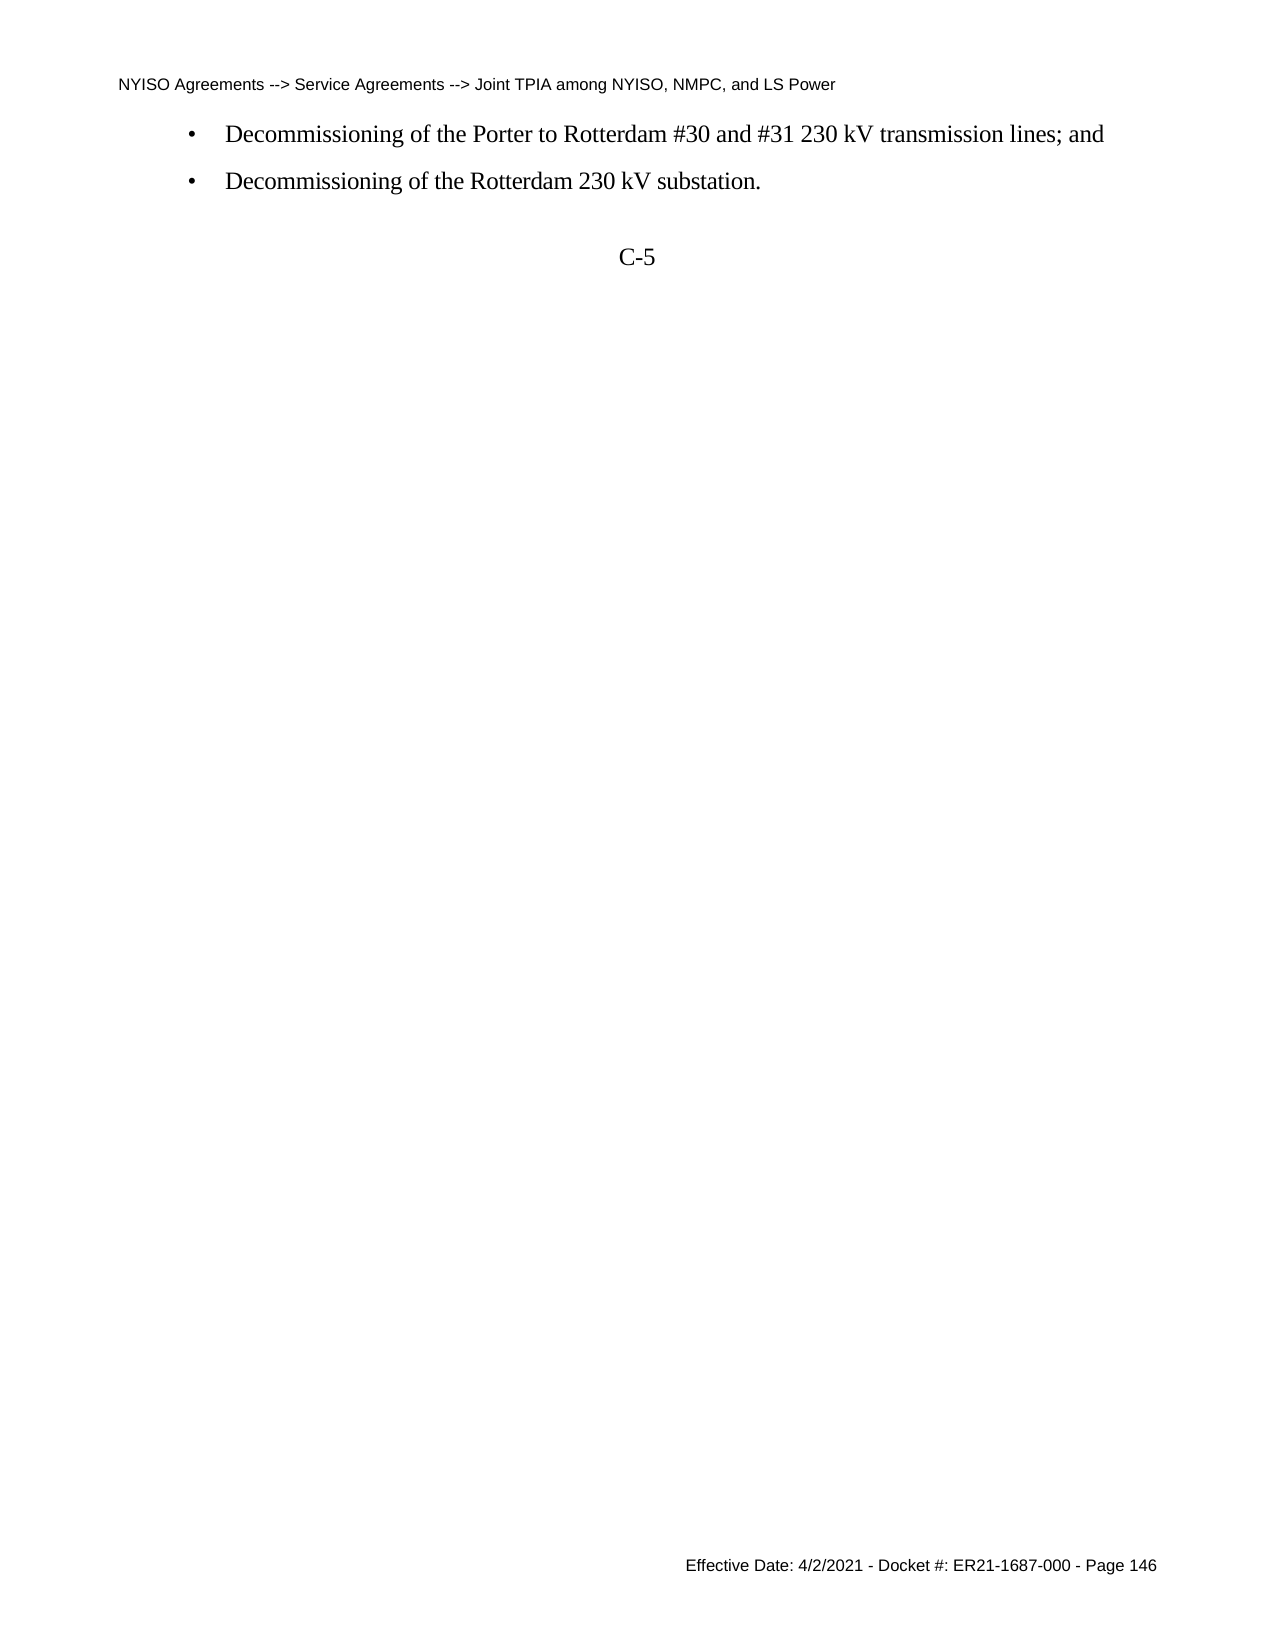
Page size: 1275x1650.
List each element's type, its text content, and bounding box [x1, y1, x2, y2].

text • Decommissioning of the Rotterdam 230 kV substation. [187, 167, 1275, 195]
text C-5 [618, 242, 1275, 271]
text • Decommissioning of the Porter to Rotterdam #30 and #31 230 kV transmission lines; and [187, 119, 1275, 148]
